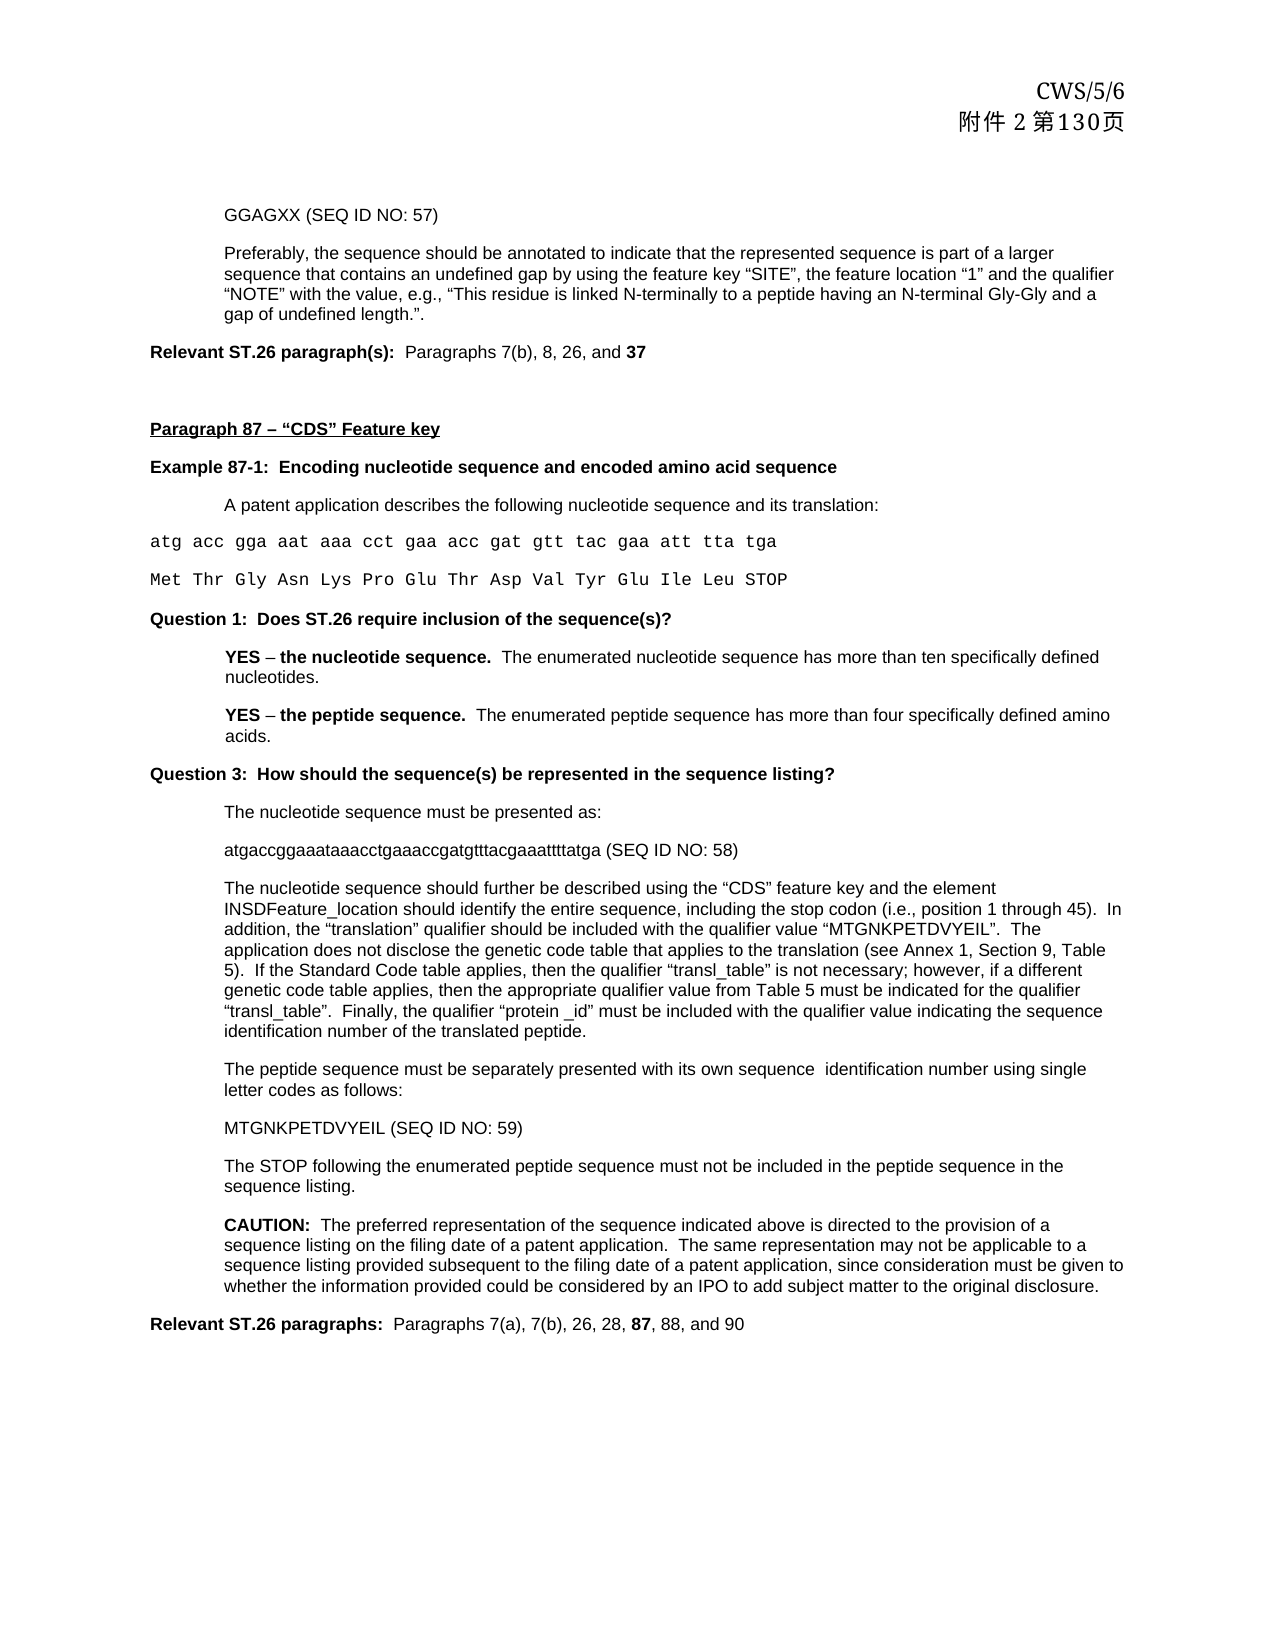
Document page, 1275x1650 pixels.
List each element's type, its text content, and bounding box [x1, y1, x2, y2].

text CAUTION: The preferred representation of the sequence indicated above is directed to the provision of a sequence listing on the filing date of a patent application. The same representation may not be applicable to a sequence listing provided subsequent to the filing date of a patent application, since consideration must be given to whether the information provided could be considered by an IPO to add subject matter to the original disclosure. [224, 1214, 1125, 1296]
text The STOP following the enumerated peptide sequence must not be included in the peptide sequence in the sequence listing. [224, 1156, 1125, 1197]
text The nucleotide sequence must be presented as: [224, 802, 1125, 822]
text The peptide sequence must be separately presented with its own sequence identification number using single letter codes as follows: [224, 1059, 1125, 1100]
text YES – the nucleotide sequence. The enumerated nucleotide sequence has more than ten specifically defined nucleotides. [225, 647, 1125, 687]
text Paragraph 87 – “CDS” Feature key [150, 418, 1125, 439]
text A patent application describes the following nucleotide sequence and its translation: [224, 495, 1125, 515]
text GGAGXX (SEQ ID NO: 57) [306, 205, 1125, 225]
text The nucleotide sequence should further be described using the “CDS” feature key and the element INSDFeature_location should identify the entire sequence, including the stop codon (i.e., position 1 through 45). In addition, the “translation” qualifier should be included with the qualifier value “MTGNKPETDVYEIL”. The application does not disclose the genetic code table that applies to the translation (see Annex 1, Section 9, Table 5). If the Standard Code table applies, then the qualifier “transl_table” is not necessary; however, if a different genetic code table applies, then the appropriate qualifier value from Table 5 must be indicated for the qualifier “transl_table”. Finally, the qualifier “protein _id” must be included with the qualifier value indicating the sequence identification number of the translated peptide. [224, 878, 1125, 1041]
text atg acc gga aat aaa cct gaa acc gat gtt tac gaa att tta tga [150, 533, 1125, 553]
text Question 3: How should the sequence(s) be represented in the sequence listing? [150, 764, 1125, 784]
text Relevant ST.26 paragraph(s): Paragraphs 7(b), 8, 26, and 37 [150, 342, 1125, 363]
text Relevant ST.26 paragraphs: Paragraphs 7(a), 7(b), 26, 28, 87, 88, and 90 [150, 1314, 1125, 1334]
text YES – the peptide sequence. The enumerated peptide sequence has more than four specifically defined amino acids. [225, 705, 1125, 746]
text MTGNKPETDVYEIL (SEQ ID NO: 59) [224, 1118, 1125, 1138]
text Example 87-1: Encoding nucleotide sequence and encoded amino acid sequence [150, 457, 1125, 477]
text atgaccggaaataaacctgaaaccgatgtttacgaaattttatga (SEQ ID NO: 58) [224, 840, 1125, 860]
text Met Thr Gly Asn Lys Pro Glu Thr Asp Val Tyr Glu Ile Leu STOP [150, 571, 1125, 591]
text Question 1: Does ST.26 require inclusion of the sequence(s)? [150, 608, 1125, 629]
text Preferably, the sequence should be annotated to indicate that the represented sequence is part of a larger sequence that contains an undefined gap by using the feature key “SITE”, the feature location “1” and the qualifier “NOTE” with the value, e.g., “This residue is linked N-terminally to a peptide having an N-terminal Gly-Gly and a gap of undefined length.”. [224, 243, 1125, 324]
